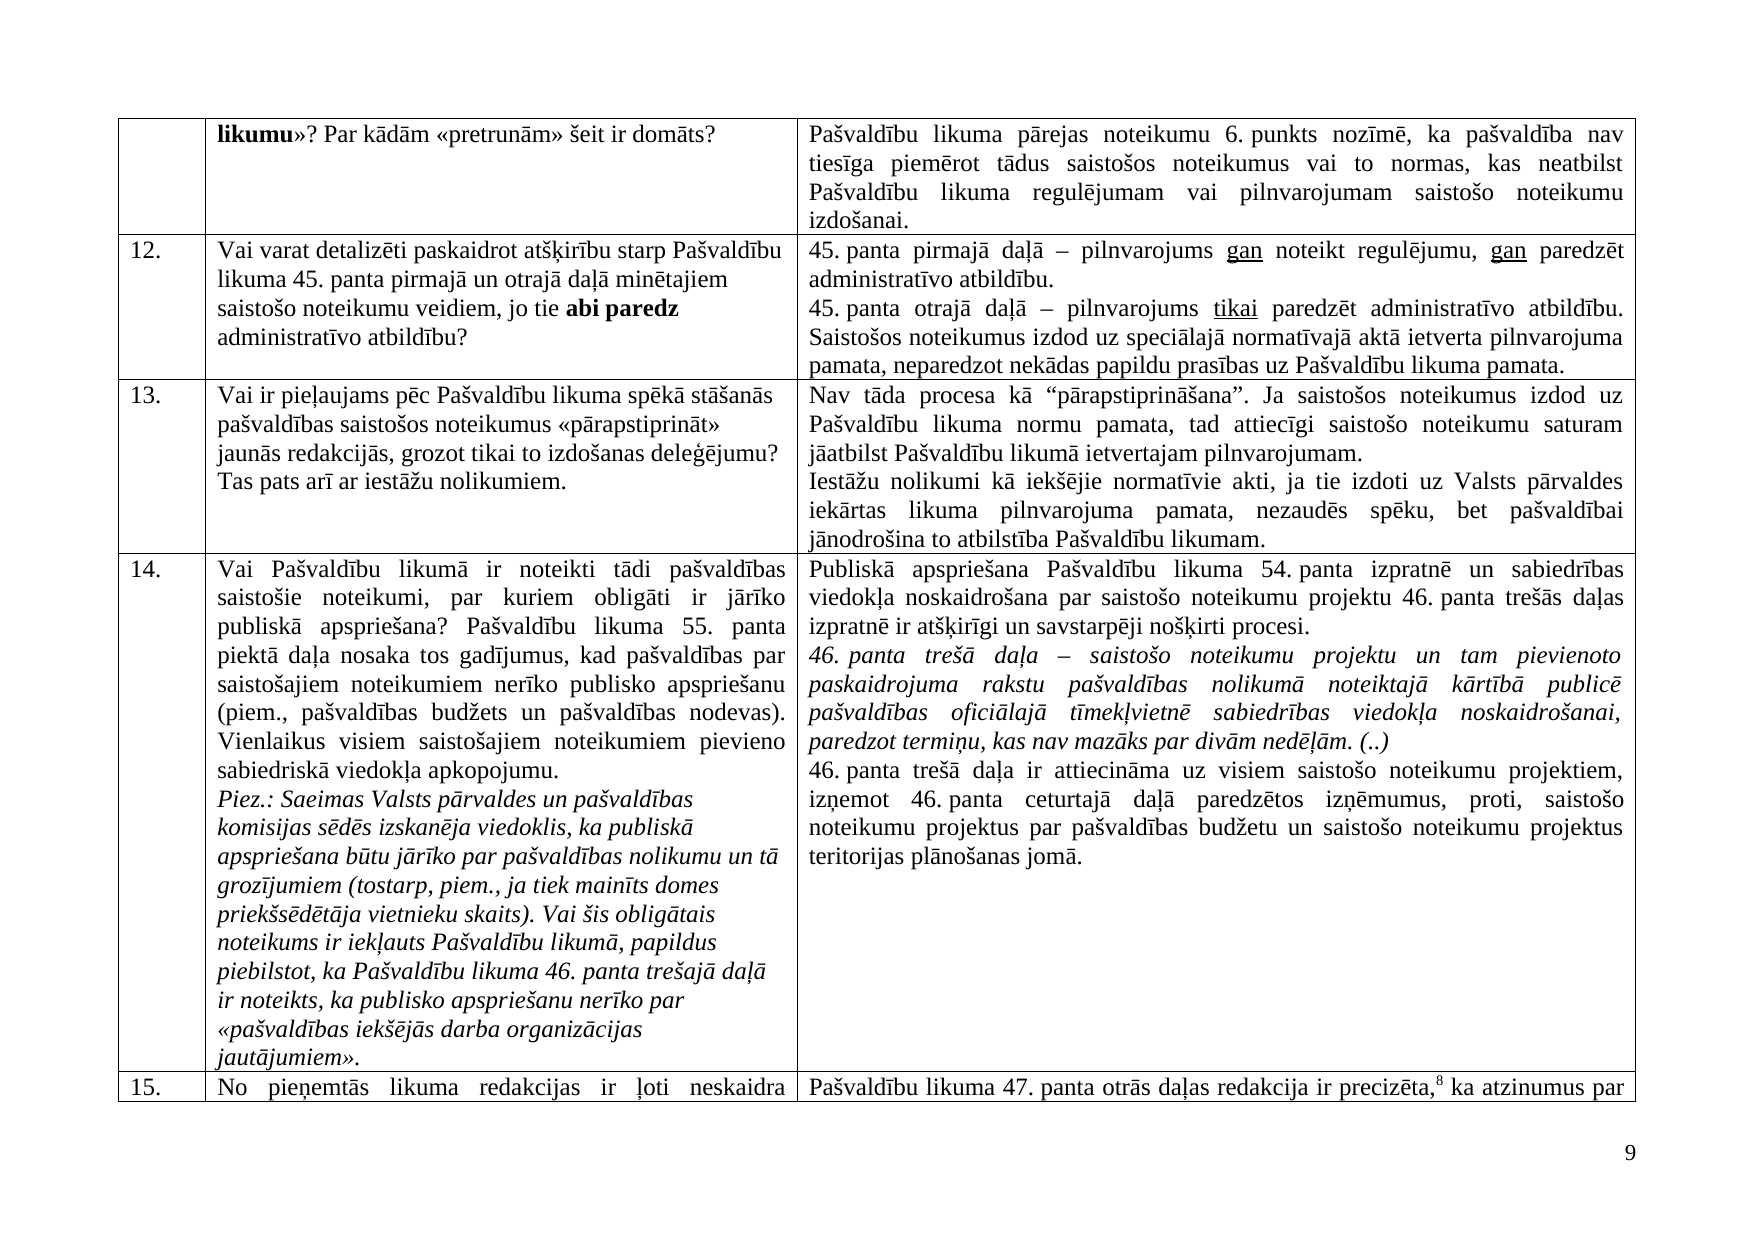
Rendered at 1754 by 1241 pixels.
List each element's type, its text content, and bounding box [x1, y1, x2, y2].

table_cell [119, 119, 205, 234]
table_cell Nav tāda procesa kā “pārapstiprināšana”. Ja saistošos noteikumus izdod uz Pašvaldību likuma normu pamata, tad attiecīgi saistošo noteikumu saturam jāatbilst Pašvaldību likumā ietvertajam pilnvarojumam. Iestāžu nolikumi kā iekšējie normatīvie akti, ja tie izdoti uz Valsts pārvaldes iekārtas likuma pilnvarojuma pamata, nezaudēs spēku, bet pašvaldībai jānodrošina to atbilstība Pašvaldību likumam. [798, 380, 1635, 553]
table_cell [206, 119, 797, 234]
table_cell Vai ir pieļaujams pēc Pašvaldību likuma spēkā stāšanās pašvaldības saistošos noteikumus «pārapstiprināt» jaunās redakcijās, grozot tikai to izdošanas deleģējumu? Tas pats arī ar iestāžu nolikumiem. [206, 380, 797, 553]
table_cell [798, 1072, 1635, 1101]
table_cell Vai Pašvaldību likumā ir noteikti tādi pašvaldības saistošie noteikumi, par kuriem obligāti ir jārīko publiskā apspriešana? Pašvaldību likuma 55. panta piektā daļa nosaka tos gadījumus, kad pašvaldības par saistošajiem noteikumiem nerīko publisko apspriešanu (piem., pašvaldības budžets un pašvaldības nodevas). Vienlaikus visiem saistošajiem noteikumiem pievieno sabiedriskā viedokļa apkopojumu. Piez.: Saeimas Valsts pārvaldes un pašvaldības komisijas sēdēs izskanēja viedoklis, ka publiskā apspriešana būtu jārīko par pašvaldības nolikumu un tā grozījumiem (tostarp, piem., ja tiek mainīts domes priekšsēdētāja vietnieku skaits). Vai šis obligātais noteikums ir iekļauts Pašvaldību likumā, papildus piebilstot, ka Pašvaldību likuma 46. panta trešajā daļā ir noteikts, ka publisko apspriešanu nerīko par «pašvaldības iekšējās darba organizācijas jautājumiem». [206, 554, 797, 1071]
table_cell [119, 554, 205, 1071]
table_cell 45. panta pirmajā daļā – pilnvarojums gan noteikt regulējumu, gan paredzēt administratīvo atbildību. 45. panta otrajā daļā – pilnvarojums tikai paredzēt administratīvo atbildību. Saistošos noteikumus izdod uz speciālajā normatīvajā aktā ietverta pilnvarojuma pamata, neparedzot nekādas papildu prasības uz Pašvaldību likuma pamata. [798, 235, 1635, 379]
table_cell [798, 119, 1635, 234]
table_cell [119, 235, 205, 379]
table_cell Vai varat detalizēti paskaidrot atšķirību starp Pašvaldību likuma 45. panta pirmajā un otrajā daļā minētajiem saistošo noteikumu veidiem, jo tie abi paredz administratīvo atbildību? [206, 235, 797, 379]
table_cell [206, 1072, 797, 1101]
table_cell [119, 1072, 205, 1101]
table_cell Publiskā apspriešana Pašvaldību likuma 54. panta izpratnē un sabiedrības viedokļa noskaidrošana par saistošo noteikumu projektu 46. panta trešās daļas izpratnē ir atšķirīgi un savstarpēji nošķirti procesi. 46. panta trešā daļa – saistošo noteikumu projektu un tam pievienoto paskaidrojuma rakstu pašvaldības nolikumā noteiktajā kārtībā publicē pašvaldības oficiālajā tīmekļvietnē sabiedrības viedokļa noskaidrošanai, paredzot termiņu, kas nav mazāks par divām nedēļām. (..) 46. panta trešā daļa ir attiecināma uz visiem saistošo noteikumu projektiem, izņemot 46. panta ceturtajā daļā paredzētos izņēmumus, proti, saistošo noteikumu projektus par pašvaldības budžetu un saistošo noteikumu projektus teritorijas plānošanas jomā. [798, 554, 1635, 1071]
table_cell [119, 380, 205, 553]
